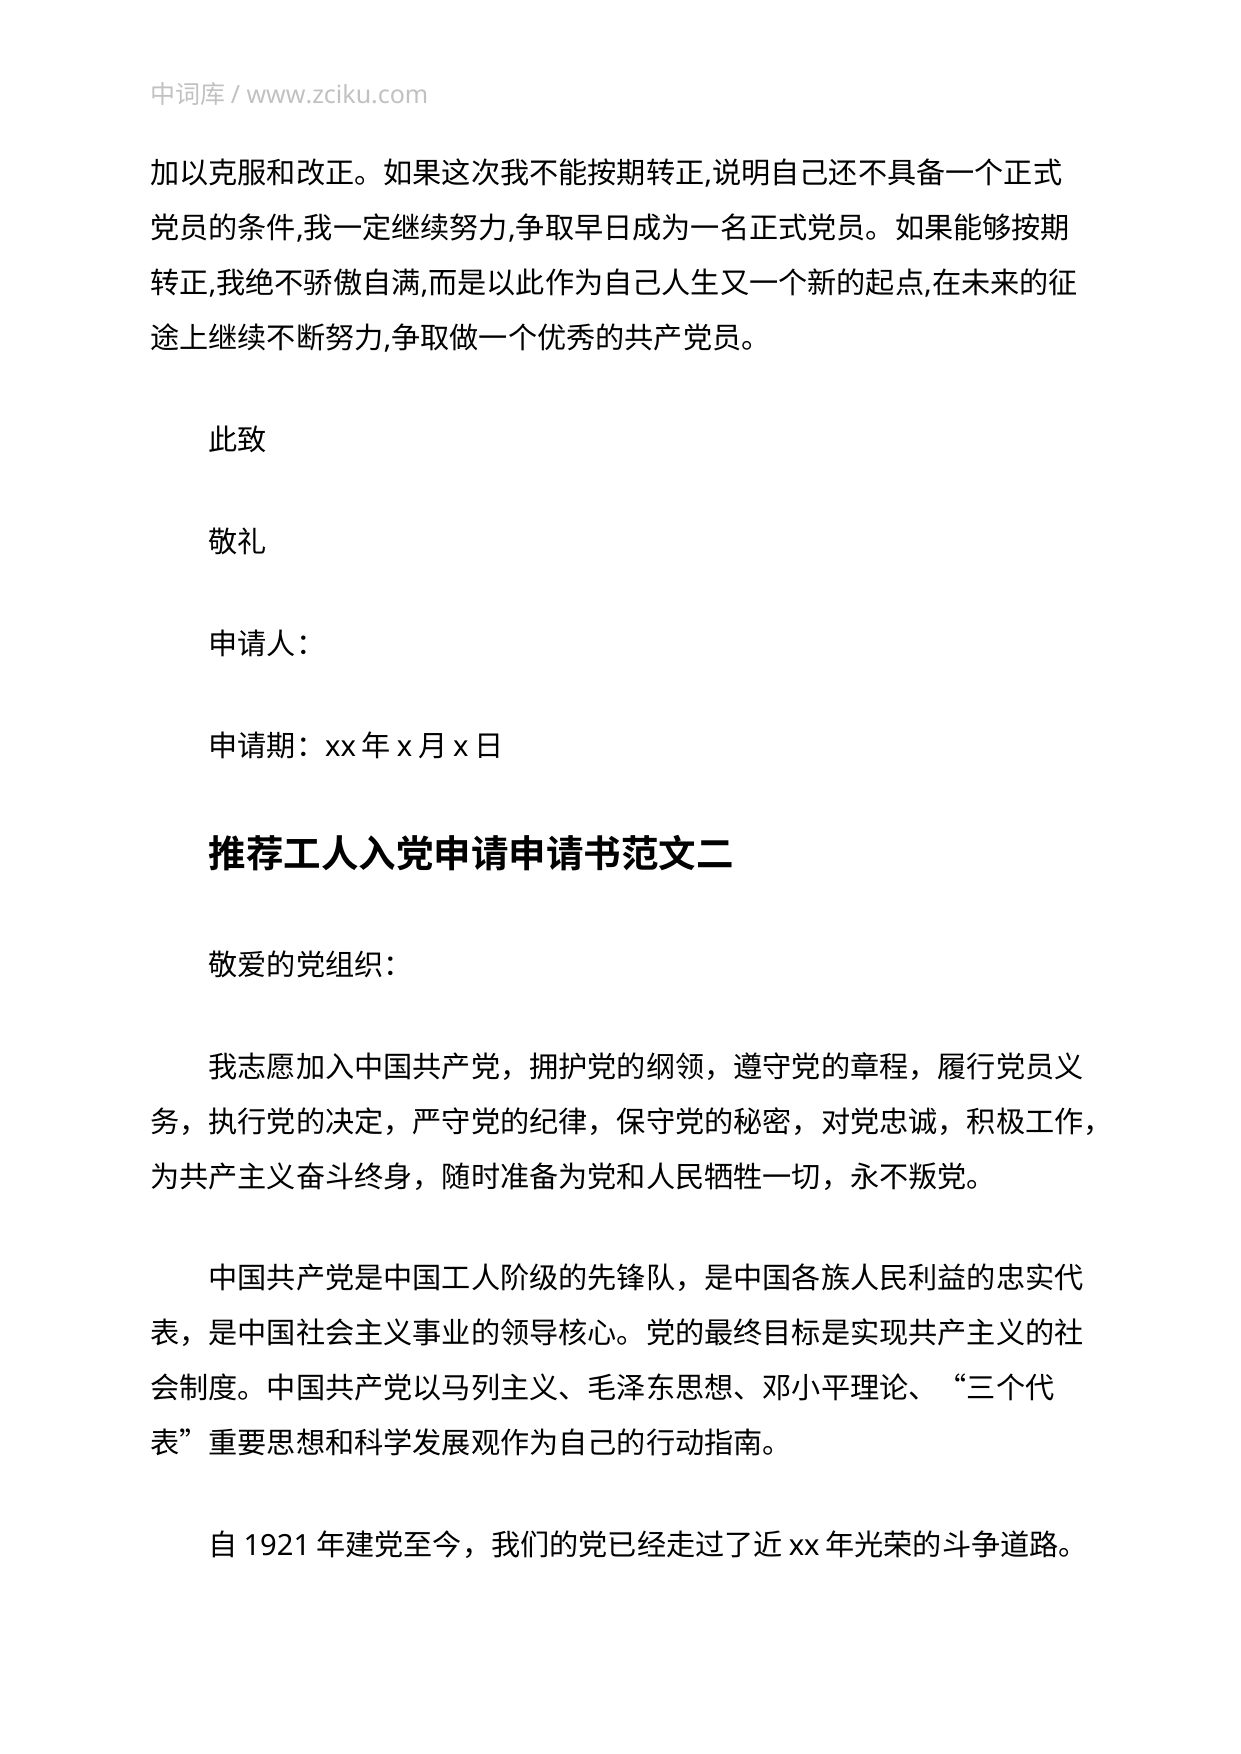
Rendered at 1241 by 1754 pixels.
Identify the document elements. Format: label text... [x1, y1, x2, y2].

text 申请人： [150, 621, 1090, 663]
text 我志愿加入中国共产党，拥护党的纲领，遵守党的章程，履行党员义务，执行党的决定，严守党的纪律，保守党的秘密，对党忠诚，积极工作，为共产主义奋斗终身，随时准备为党和人民牺牲一切，永不叛党。 [150, 1043, 1090, 1196]
text 申请期：xx年x月x日 [150, 722, 1090, 765]
text 敬爱的党组织： [150, 942, 1090, 984]
text 此致 [150, 417, 1090, 459]
text 推荐工人入党申请申请书范文二 [150, 824, 1090, 878]
text 敬礼 [150, 519, 1090, 561]
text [150, 150, 1090, 357]
text 中国共产党是中国工人阶级的先锋队，是中国各族人民利益的忠实代表，是中国社会主义事业的领导核心。党的最终目标是实现共产主义的社会制度。中国共产党以马列主义、毛泽东思想、邓小平理论、“三个代表”重要思想和科学发展观作为自己的行动指南。 [150, 1255, 1090, 1462]
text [150, 1521, 1090, 1564]
